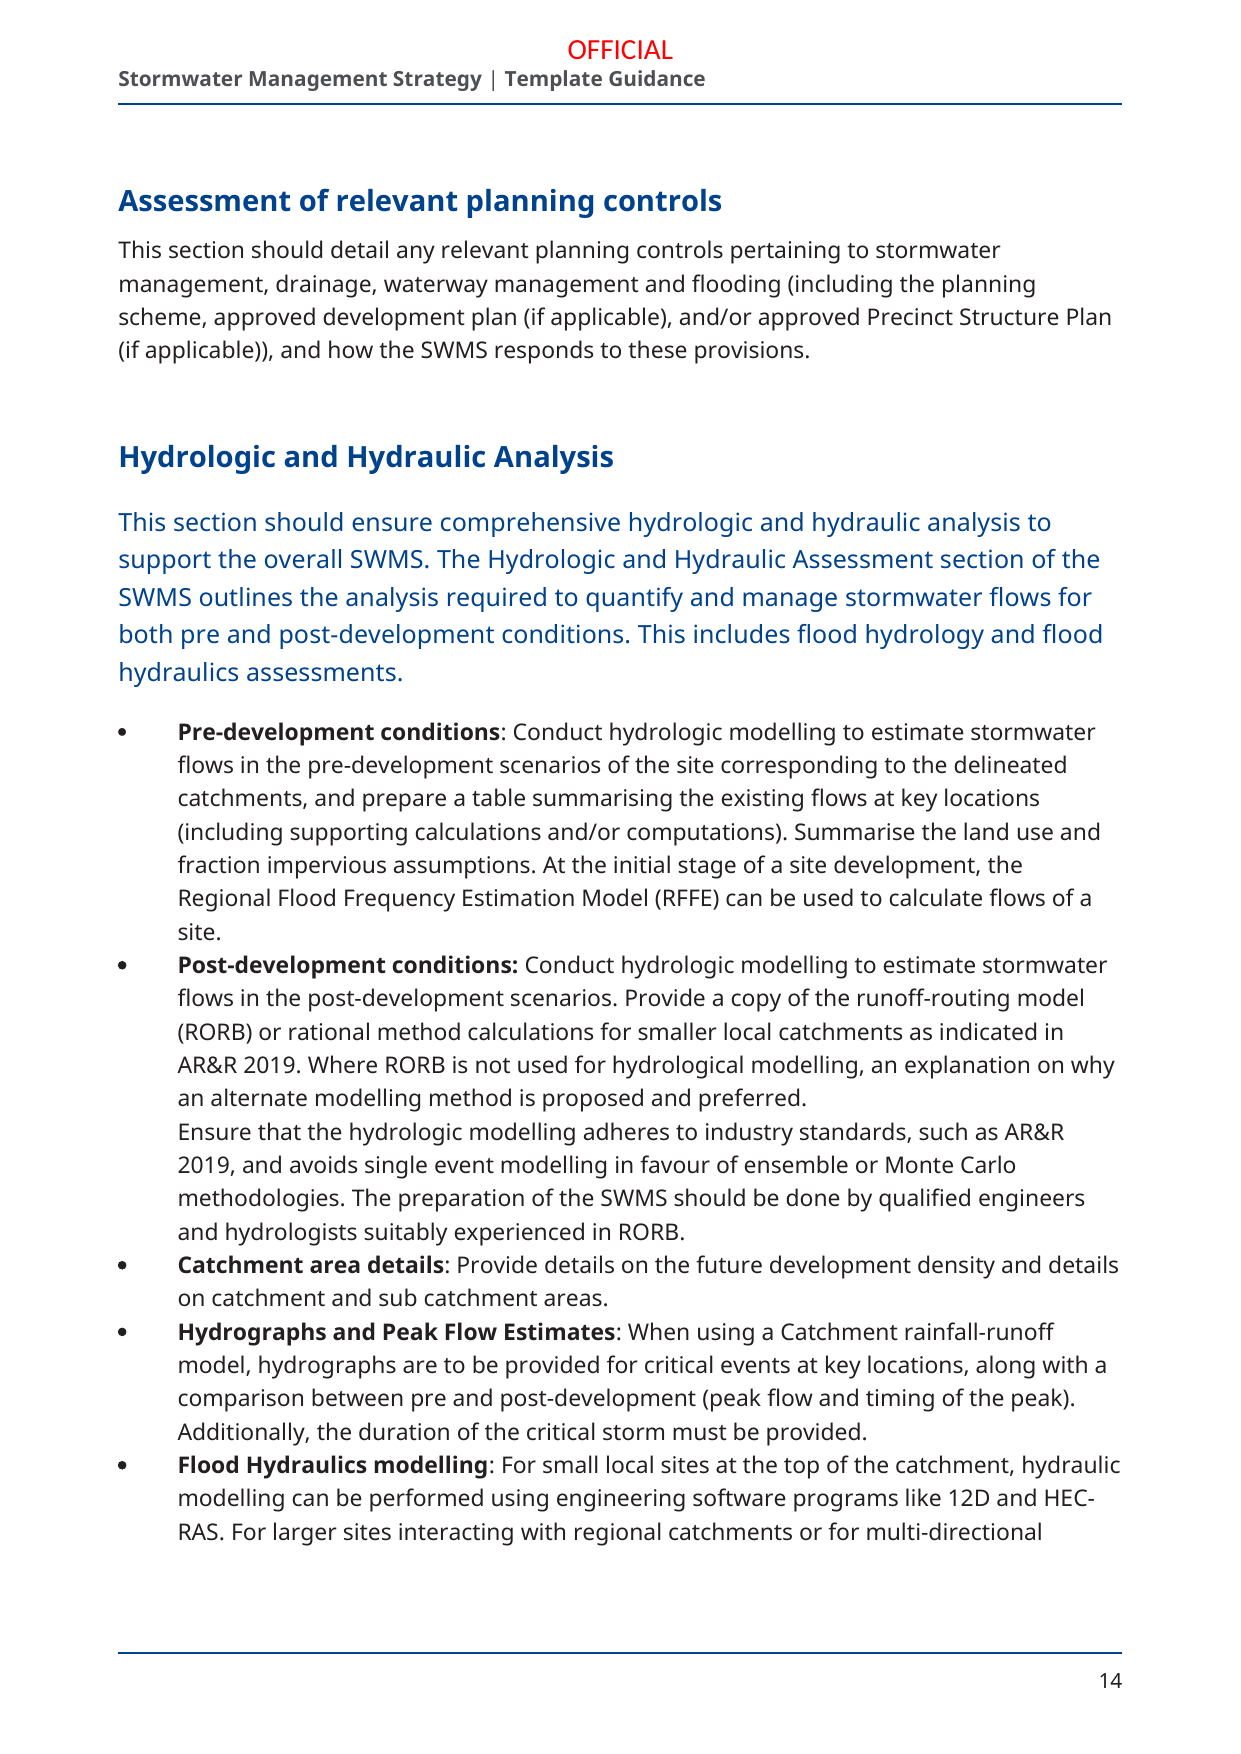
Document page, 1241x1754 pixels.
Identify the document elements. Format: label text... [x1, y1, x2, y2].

list Catchment area details: Provide details on the future development density and details on catchment and sub catchment areas. [118, 1247, 1122, 1313]
text This section should ensure comprehensive hydrologic and hydraulic analysis to support the overall SWMS. The Hydrologic and Hydraulic Assessment section of the SWMS outlines the analysis required to quantify and manage stormwater flows for both pre and post-development conditions. This includes flood hydrology and flood hydraulics assessments. [118, 501, 1122, 688]
list Hydrographs and Peak Flow Estimates: When using a Catchment rainfall-runoff model, hydrographs are to be provided for critical events at key locations, along with a comparison between pre and post-development (peak flow and timing of the peak). Additionally, the duration of the critical storm must be provided. [118, 1313, 1122, 1447]
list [118, 1447, 1122, 1547]
list Post-development conditions: Conduct hydrologic modelling to estimate stormwater flows in the post-development scenarios. Provide a copy of the runoff-routing model (RORB) or rational method calculations for smaller local catchments as indicated in AR&R 2019. Where RORB is not used for hydrological modelling, an explanation on why an alternate modelling method is proposed and preferred. [118, 947, 1122, 1113]
subtitle Hydrologic and Hydraulic Analysis [118, 436, 1122, 476]
list Ensure that the hydrologic modelling adheres to industry standards, such as AR&R 2019, and avoids single event modelling in favour of ensemble or Monte Carlo methodologies. The preparation of the SWMS should be done by qualified engineers and hydrologists suitably experienced in RORB. [177, 1113, 1122, 1247]
text This section should detail any relevant planning controls pertaining to stormwater management, drainage, waterway management and flooding (including the planning scheme, approved development plan (if applicable), and/or approved Precinct Structure Plan (if applicable)), and how the SWMS responds to these provisions. [118, 232, 1122, 365]
list Pre-development conditions: Conduct hydrologic modelling to estimate stormwater flows in the pre-development scenarios of the site corresponding to the delineated catchments, and prepare a table summarising the existing flows at key locations (including supporting calculations and/or computations). Summarise the land use and fraction impervious assumptions. At the initial stage of a site development, the Regional Flood Frequency Estimation Model (RFFE) can be used to calculate flows of a site. [118, 713, 1122, 947]
subtitle Assessment of relevant planning controls [118, 180, 1122, 219]
